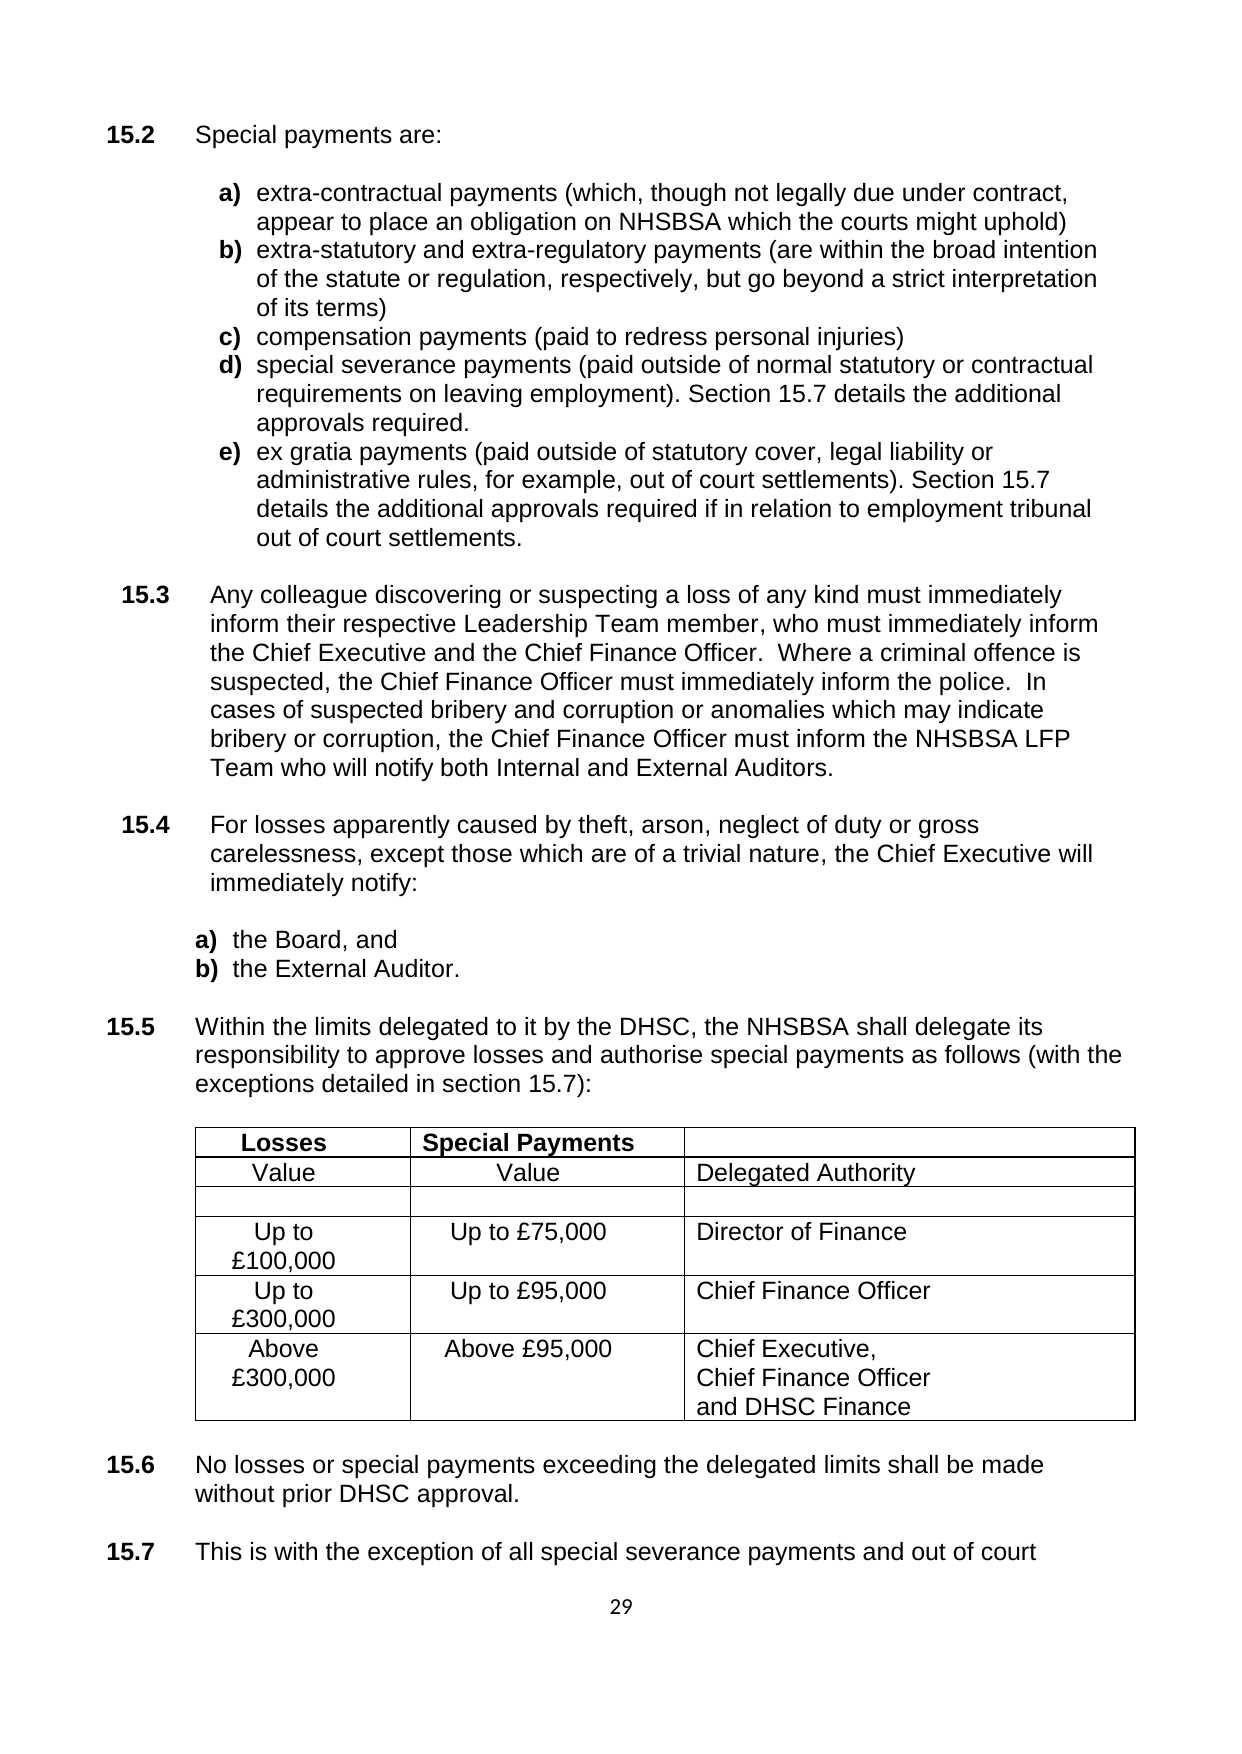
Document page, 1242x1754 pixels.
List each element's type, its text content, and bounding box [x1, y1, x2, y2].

table_cell Up to £75,000 [411, 1217, 684, 1274]
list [106, 1536, 1112, 1565]
list Special payments are: [106, 120, 1112, 149]
list Any colleague discovering or suspecting a loss of any kind must immediately inform their respective Leadership Team member, who must immediately inform the Chief Executive and the Chief Finance Officer. Where a criminal offence is suspected, the Chief Finance Officer must immediately inform the police. In cases of suspected bribery and corruption or anomalies which may indicate bribery or corruption, the Chief Finance Officer must inform the NHSBSA LFP Team who will notify both Internal and External Auditors. [121, 580, 1112, 782]
table_cell [685, 1187, 1134, 1216]
list No losses or special payments exceeding the delegated limits shall be made without prior DHSC approval. [106, 1450, 1070, 1508]
table_header Losses [196, 1128, 410, 1156]
table_cell Up to £300,000 [196, 1276, 410, 1333]
table_header Special Payments [411, 1128, 684, 1156]
list For losses apparently caused by theft, arson, neglect of duty or gross carelessness, except those which are of a trivial nature, the Chief Executive will immediately notify: [121, 810, 1112, 897]
table_cell Director of Finance [685, 1217, 1134, 1274]
table_cell Value [196, 1158, 410, 1186]
list extra-contractual payments (which, though not legally due under contract, appear to place an obligation on NHSBSA which the courts might uphold) [219, 178, 1112, 235]
list compensation payments (paid to redress personal injuries) [219, 322, 1112, 350]
table_cell [196, 1187, 410, 1216]
table_cell Above £95,000 [411, 1334, 684, 1420]
list the Board, and [195, 925, 1137, 954]
list the External Auditor. [195, 954, 1137, 983]
table_cell Value [411, 1158, 684, 1186]
table_header [685, 1128, 1134, 1156]
list special severance payments (paid outside of normal statutory or contractual requirements on leaving employment). Section 15.7 details the additional approvals required. [219, 350, 1112, 437]
list ex gratia payments (paid outside of statutory cover, legal liability or administrative rules, for example, out of court settlements). Section 15.7 details the additional approvals required if in relation to employment tribunal out of court settlements. [219, 437, 1112, 552]
list extra-statutory and extra-regulatory payments (are within the broad intention of the statute or regulation, respectively, but go beyond a strict interpretation of its terms) [219, 235, 1112, 322]
table_cell Delegated Authority [685, 1158, 1134, 1186]
list Within the limits delegated to it by the DHSC, the NHSBSA shall delegate its responsibility to approve losses and authorise special payments as follows (with the exceptions detailed in section 15.7): [106, 1012, 1137, 1098]
table_cell [411, 1187, 684, 1216]
table_cell Up to £95,000 [411, 1276, 684, 1333]
table_cell Up to £100,000 [196, 1217, 410, 1274]
table_cell Above £300,000 [196, 1334, 410, 1420]
table_cell Chief Executive, Chief Finance Officer and DHSC Finance [685, 1334, 1134, 1420]
table_cell Chief Finance Officer [685, 1276, 1134, 1333]
